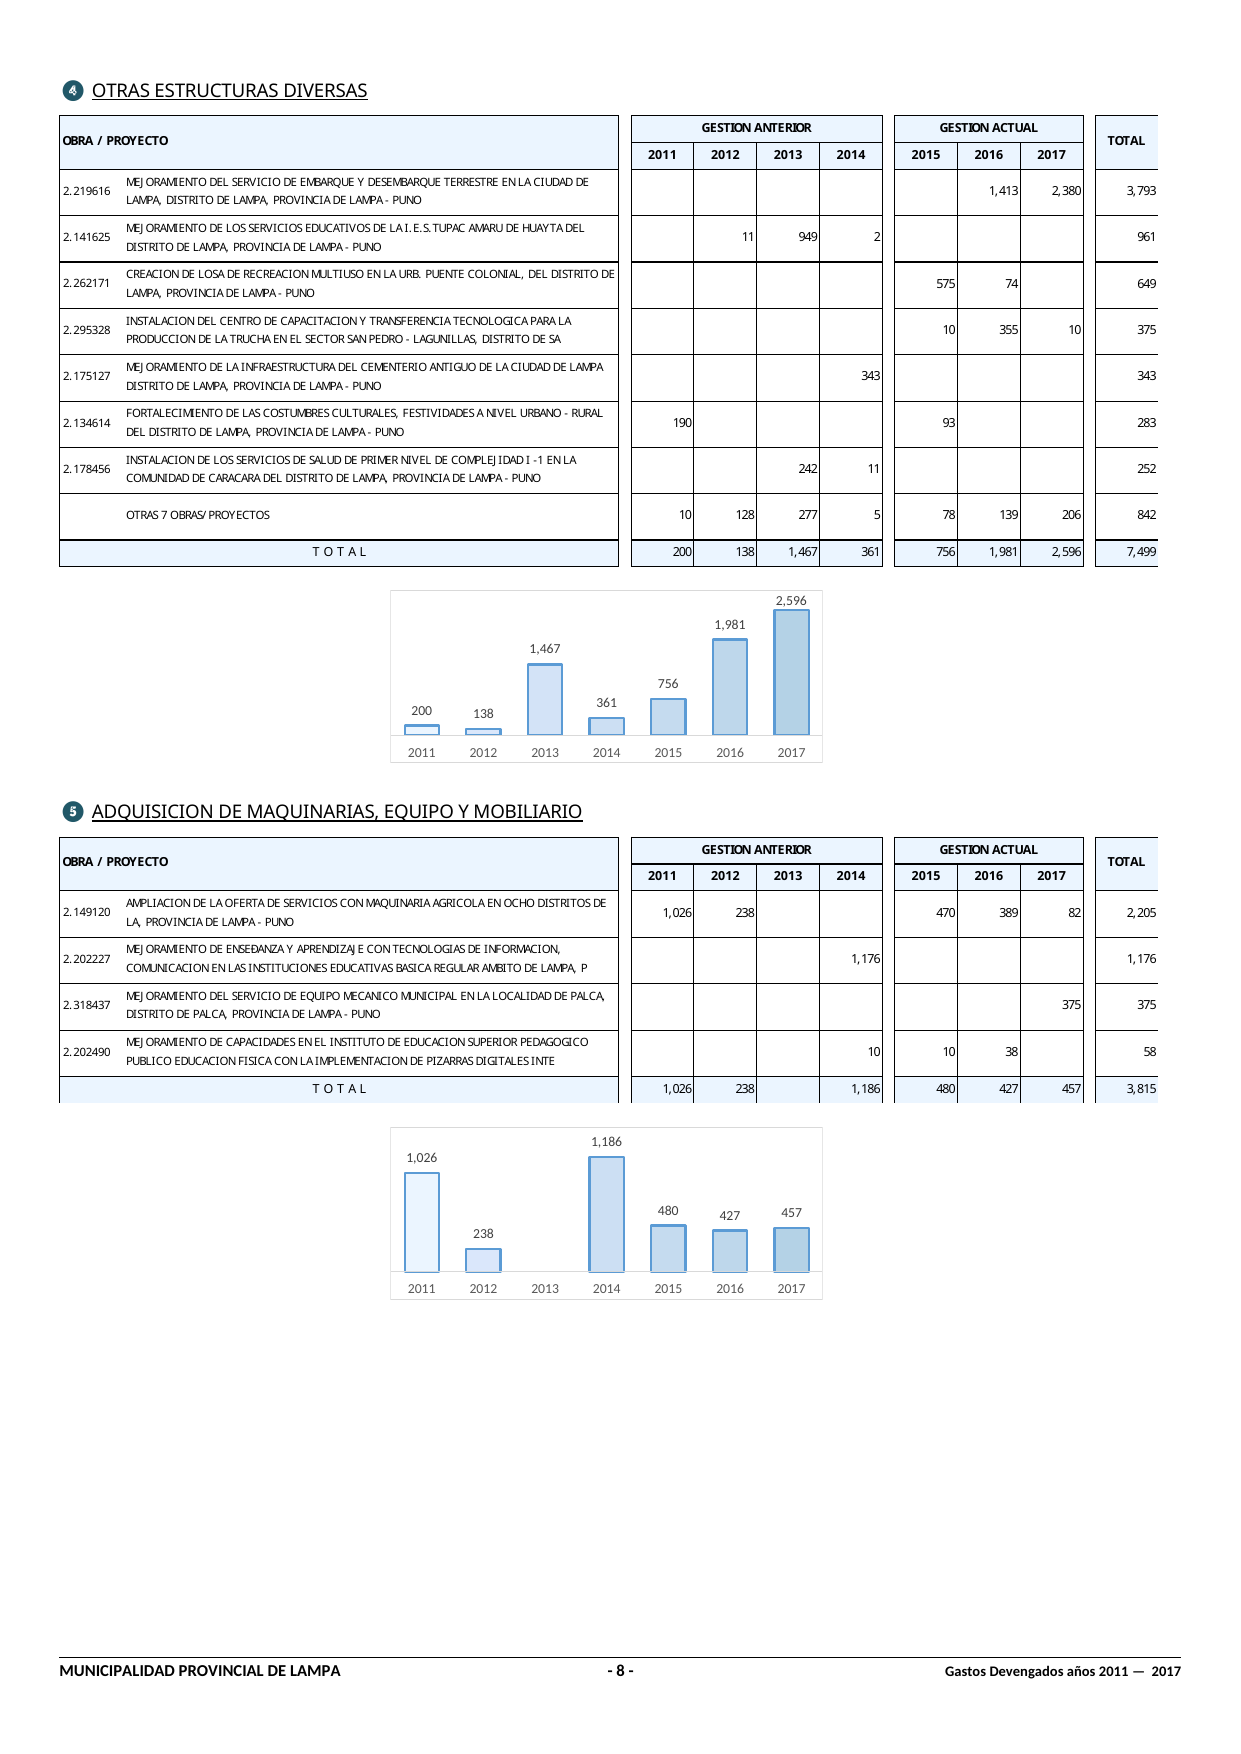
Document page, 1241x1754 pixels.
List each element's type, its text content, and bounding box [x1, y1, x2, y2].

table_header ❺ ADQUISICION DE MAQUINARIAS, EQUIPO Y MOBILIARIO [39, 792, 1174, 1306]
table_header ❹ OTRAS ESTRUCTURAS DIVERSAS [39, 71, 1174, 769]
